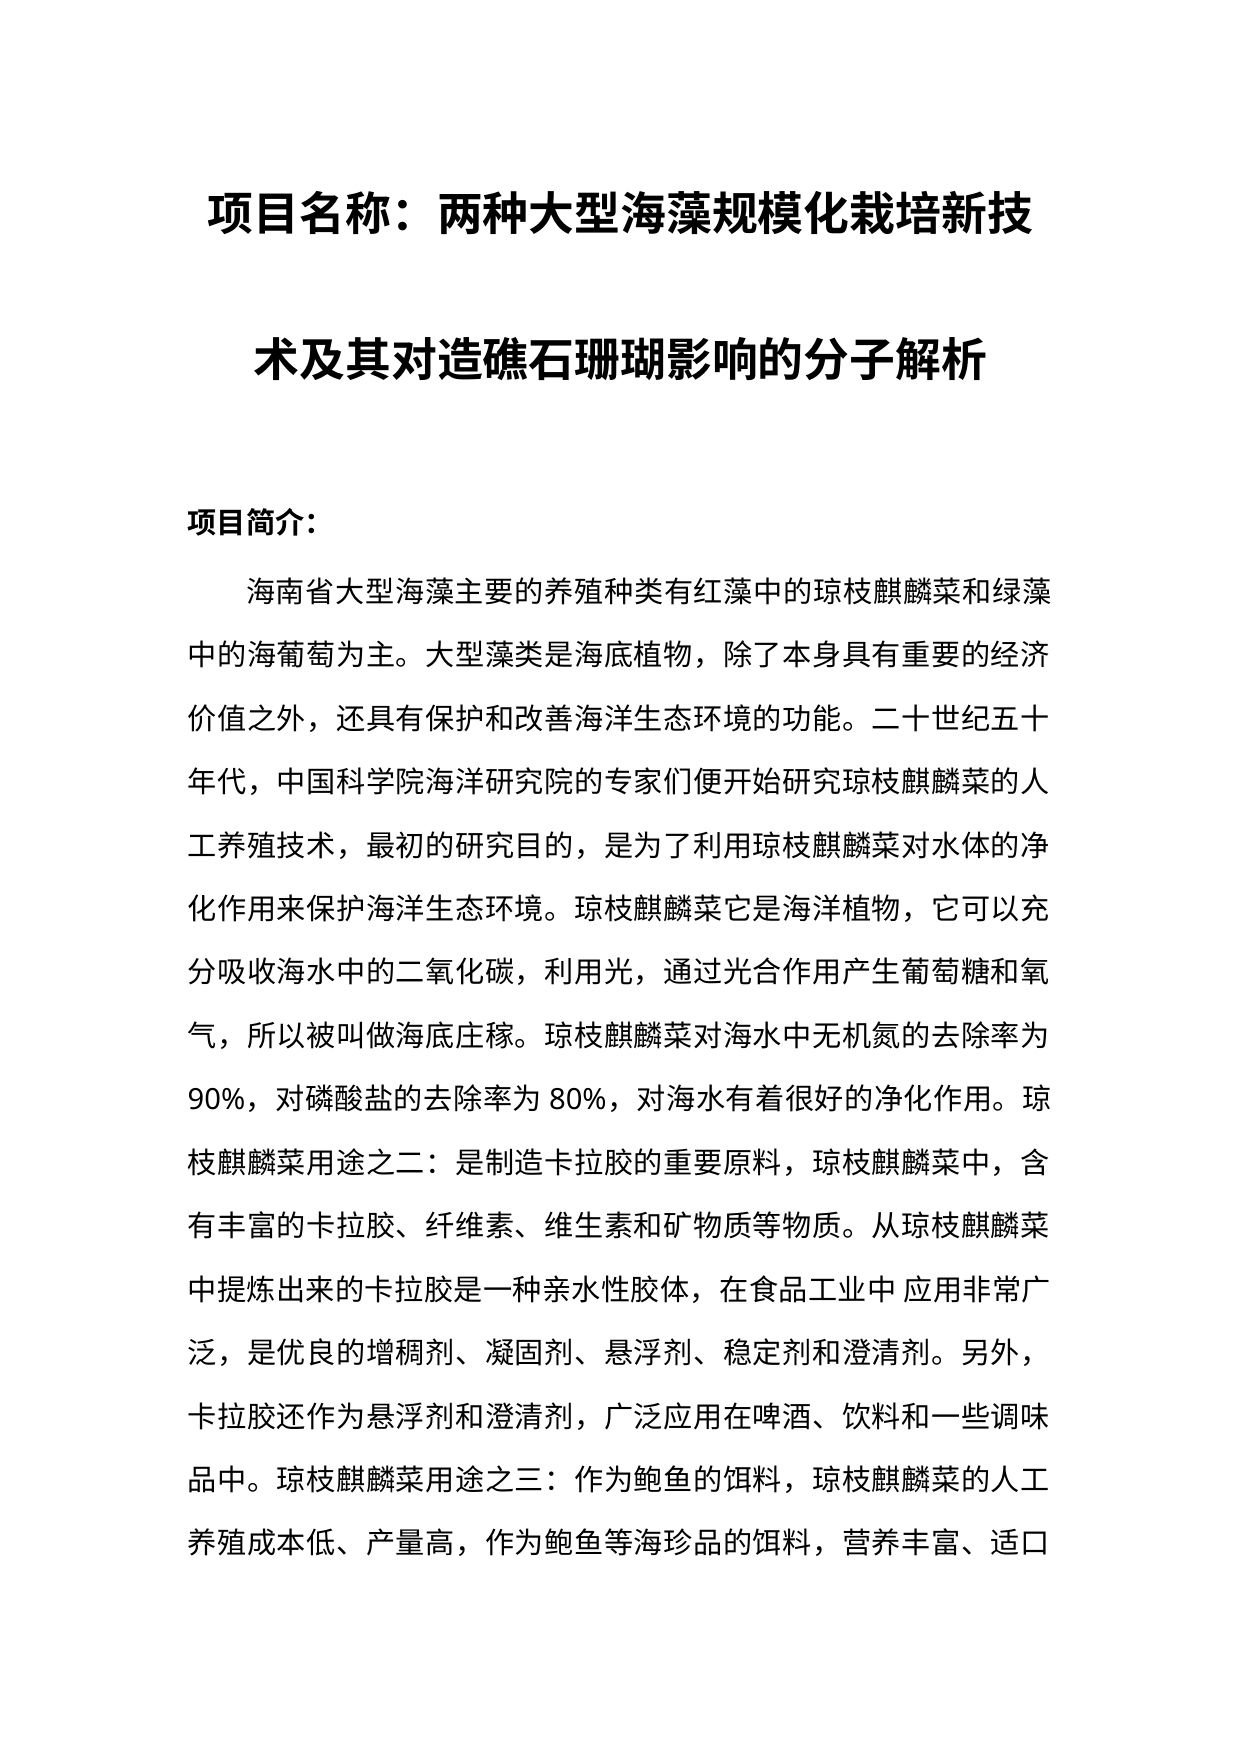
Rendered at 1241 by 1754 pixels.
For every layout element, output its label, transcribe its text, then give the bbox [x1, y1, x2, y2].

text 项目名称：两种大型海藻规模化栽培新技术及其对造礁石珊瑚影响的分子解析 [187, 162, 1053, 406]
text 项目简介： [187, 500, 1053, 542]
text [187, 568, 1053, 1562]
